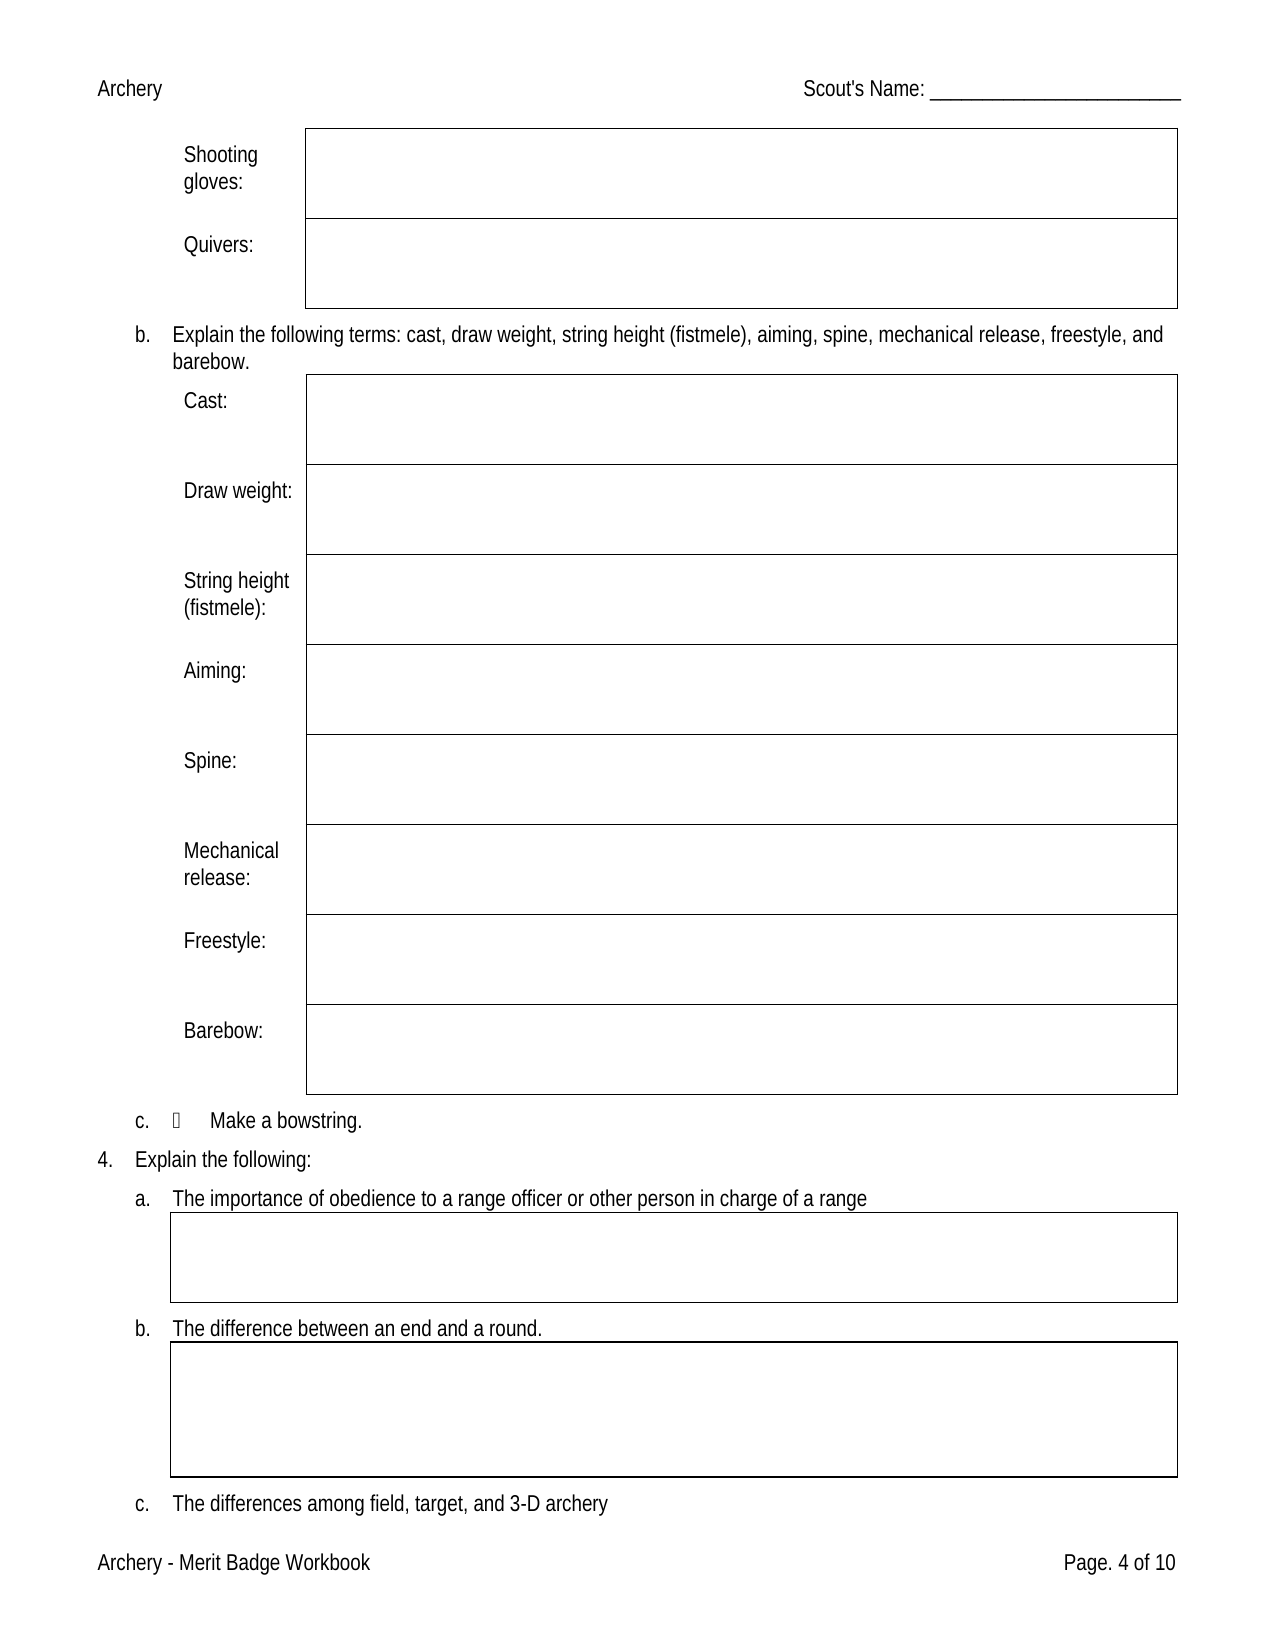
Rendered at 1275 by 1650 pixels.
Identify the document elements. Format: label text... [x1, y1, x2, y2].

text b. Explain the following terms: cast, draw weight, string height (fistmele), aiming, spine, mechanical release, freestyle, and barebow. [135, 321, 1177, 374]
text 4. Explain the following: [97, 1146, 1177, 1173]
table_header Cast: [173, 374, 306, 464]
table_cell String height (fistmele): [173, 554, 306, 644]
table_cell [307, 465, 1177, 554]
table_header [307, 375, 1177, 464]
table_cell Freestyle: [173, 914, 306, 1004]
table_cell [307, 825, 1177, 914]
table_cell Quivers: [173, 218, 305, 308]
table_cell [307, 735, 1177, 824]
table_header [171, 1213, 1177, 1302]
table_cell Shooting gloves: [173, 128, 305, 218]
table_cell [307, 555, 1177, 644]
text b. The difference between an end and a round. [135, 1315, 1177, 1341]
table_cell [306, 219, 1177, 308]
table_cell Draw weight: [173, 464, 306, 554]
table_cell [307, 1005, 1177, 1094]
table_cell [307, 915, 1177, 1004]
table_cell Aiming: [173, 644, 306, 734]
table_header [171, 1343, 1177, 1476]
table_cell Barebow: [173, 1004, 306, 1094]
table_cell [306, 129, 1177, 218]
table_cell [307, 645, 1177, 734]
text c. Make a bowstring. [135, 1107, 1177, 1134]
table_cell Mechanical release: [173, 824, 306, 914]
table_cell Spine: [173, 734, 306, 824]
text c. The differences among field, target, and 3-D archery [135, 1490, 1177, 1516]
text a. The importance of obedience to a range officer or other person in charge of a range [135, 1185, 1177, 1212]
